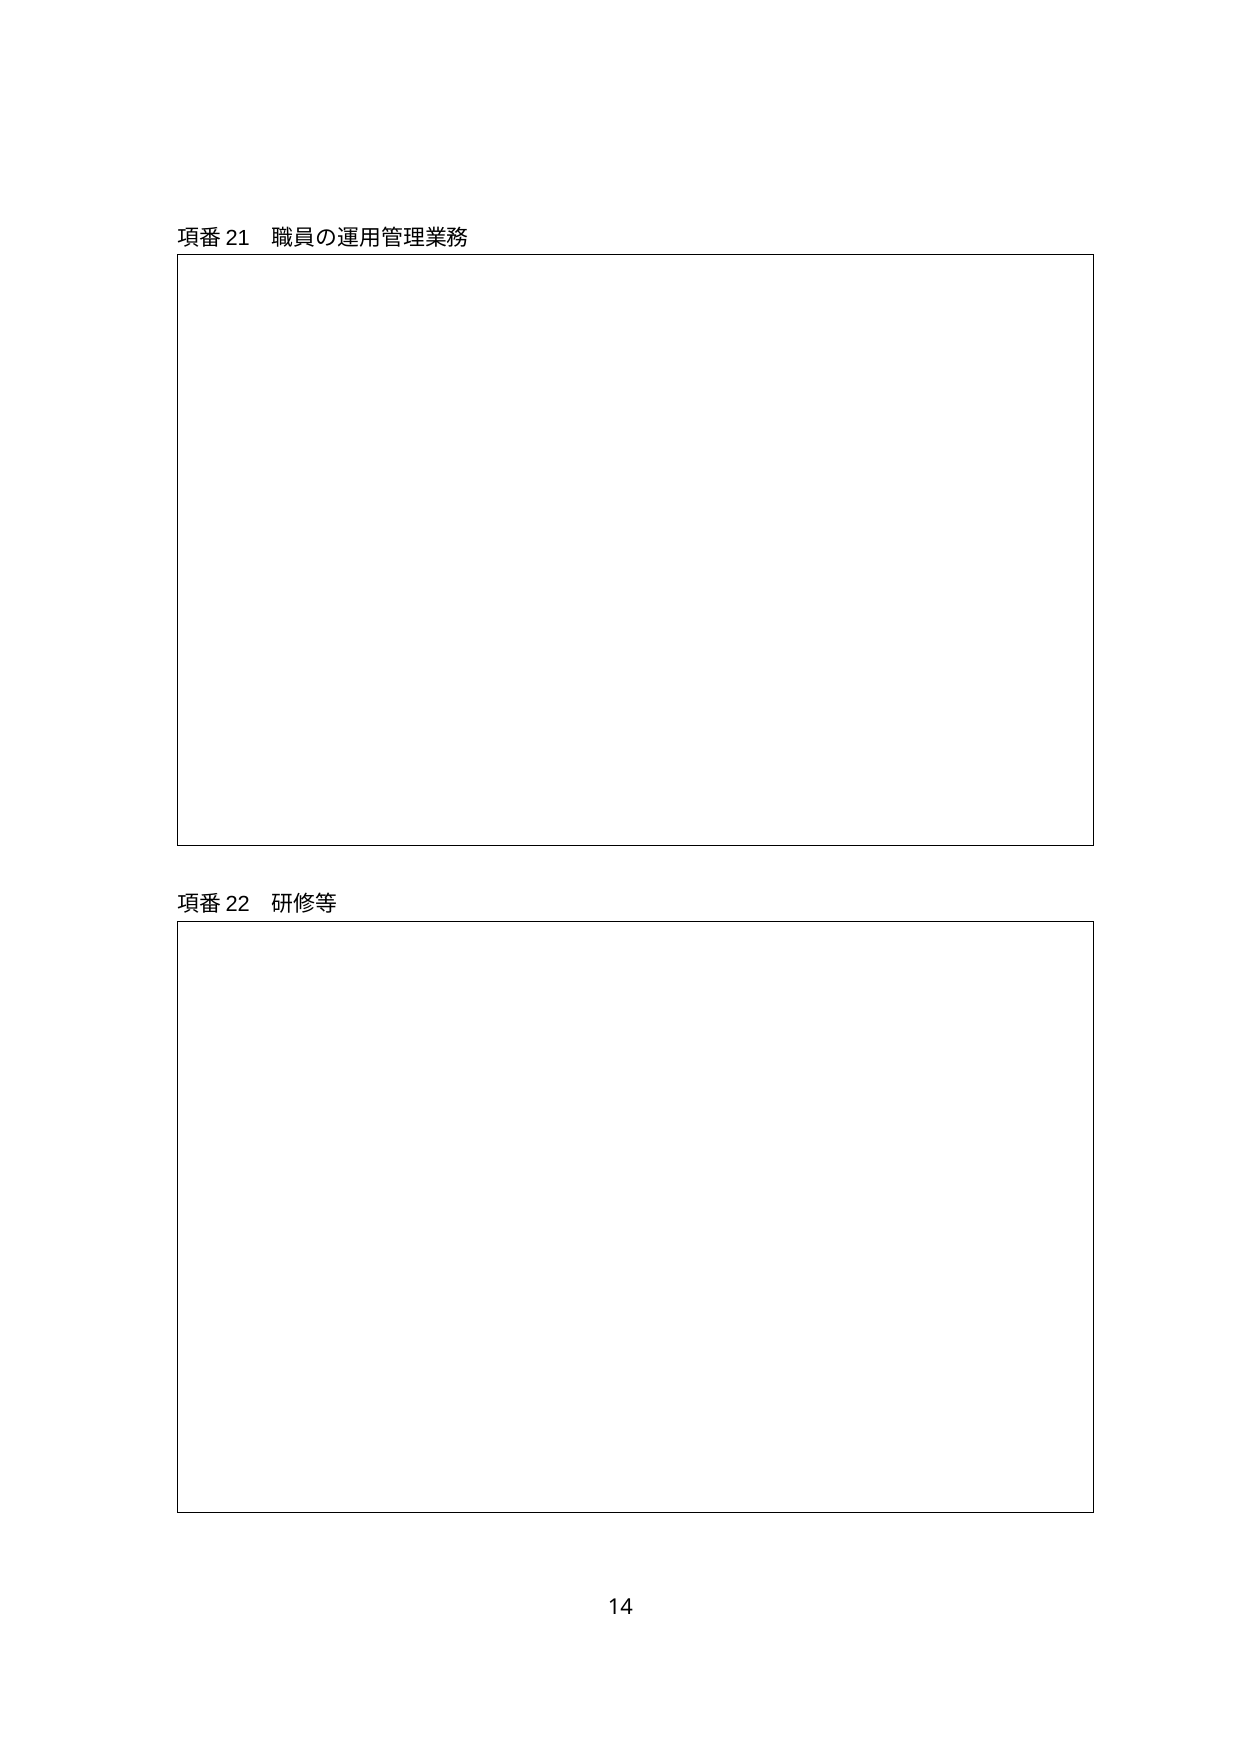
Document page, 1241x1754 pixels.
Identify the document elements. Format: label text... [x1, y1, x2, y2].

table_header [178, 255, 1093, 845]
subtitle 項番22 研修等 [177, 883, 1063, 921]
table_header [178, 922, 1093, 1512]
subtitle 項番21 職員の運用管理業務 [177, 217, 1063, 254]
